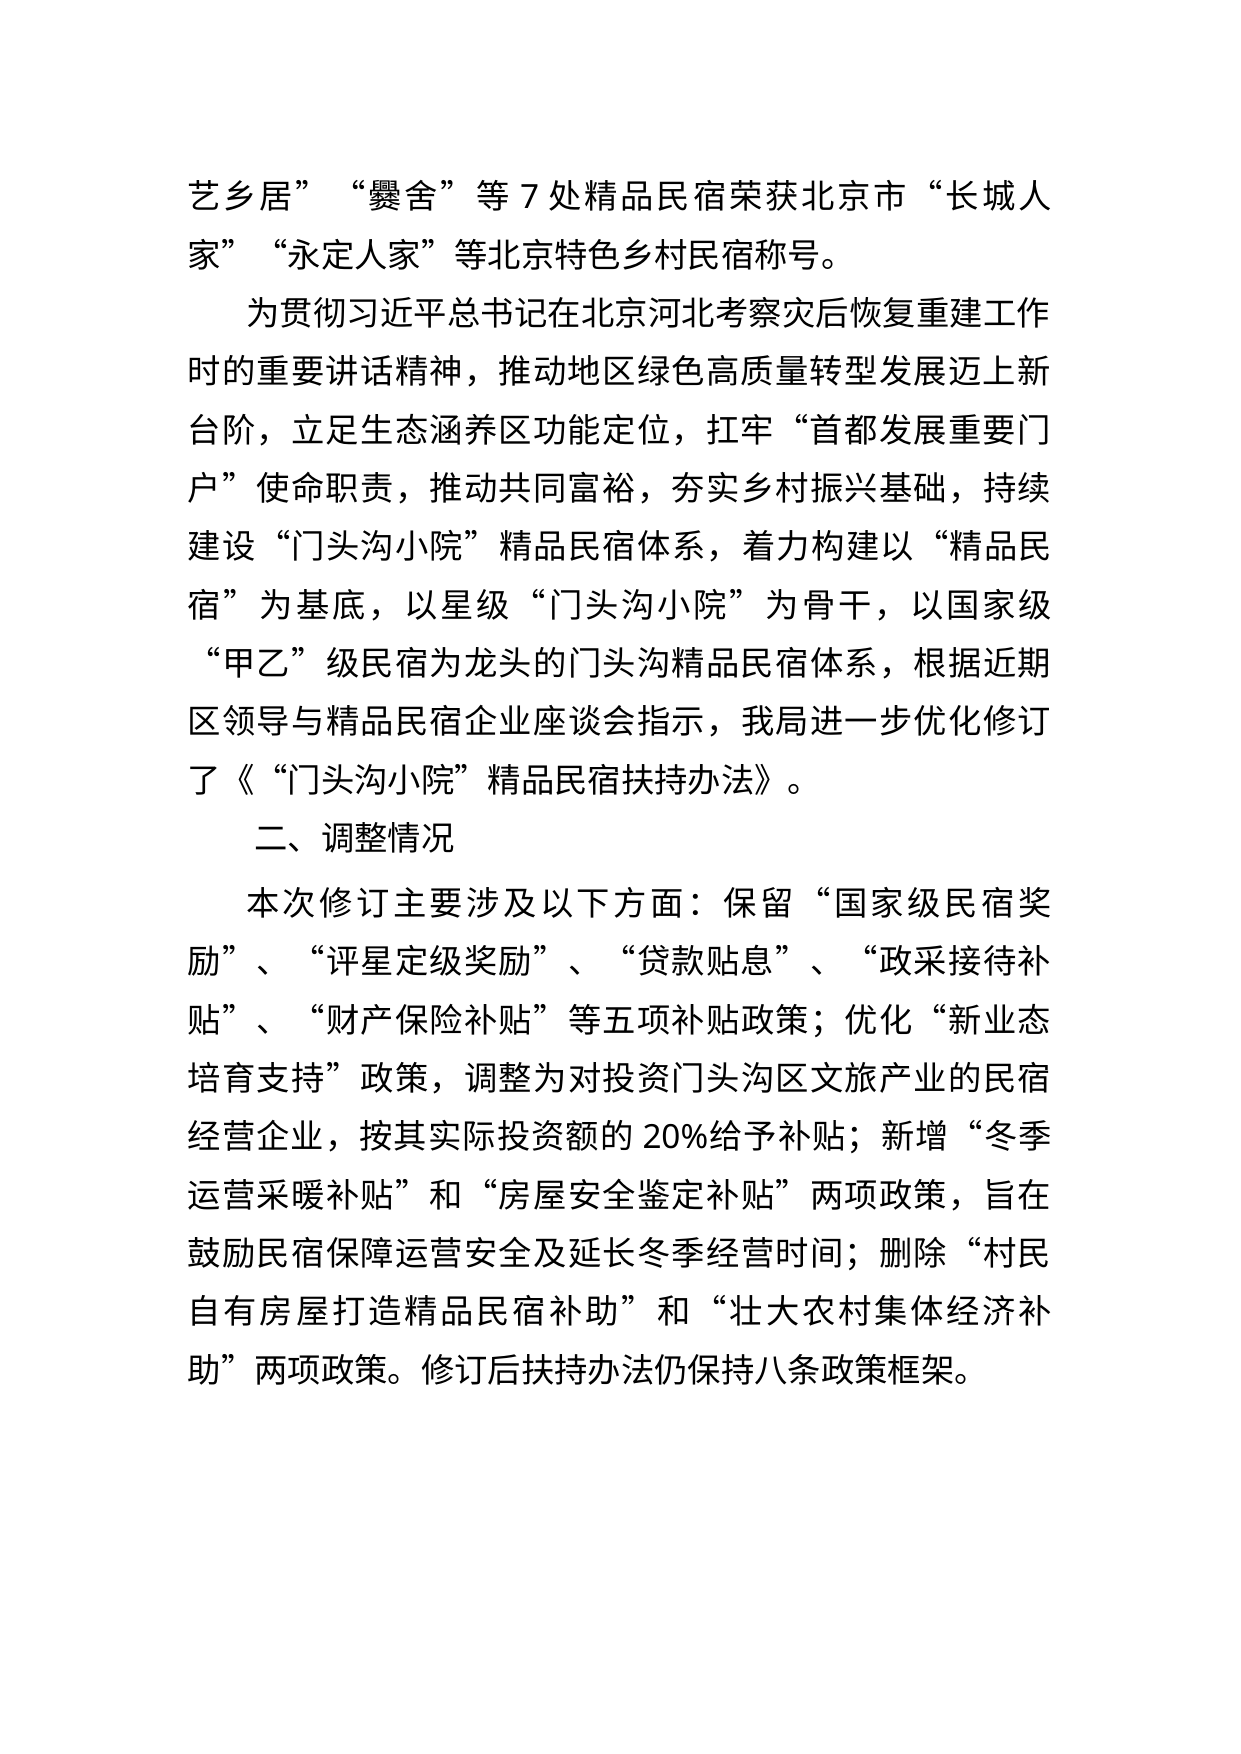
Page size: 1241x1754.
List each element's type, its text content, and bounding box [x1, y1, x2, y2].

text 为贯彻习近平总书记在北京河北考察灾后恢复重建工作时的重要讲话精神，推动地区绿色高质量转型发展迈上新台阶，立足生态涵养区功能定位，扛牢“首都发展重要门户”使命职责，推动共同富裕，夯实乡村振兴基础，持续建设“门头沟小院”精品民宿体系，着力构建以“精品民宿”为基底，以星级“门头沟小院”为骨干，以国家级“甲乙”级民宿为龙头的门头沟精品民宿体系，根据近期区领导与精品民宿企业座谈会指示，我局进一步优化修订了《“门头沟小院”精品民宿扶持办法》。 [187, 279, 1053, 804]
text 本次修订主要涉及以下方面：保留“国家级民宿奖励”、“评星定级奖励”、“贷款贴息”、“政采接待补贴”、“财产保险补贴”等五项补贴政策；优化“新业态培育支持”政策，调整为对投资门头沟区文旅产业的民宿经营企业，按其实际投资额的20%给予补贴；新增“冬季运营采暖补贴”和“房屋安全鉴定补贴”两项政策，旨在鼓励民宿保障运营安全及延长冬季经营时间；删除“村民自有房屋打造精品民宿补助”和“壮大农村集体经济补助”两项政策。修订后扶持办法仍保持八条政策框架。 [187, 869, 1053, 1394]
list 调整情况 [187, 804, 1053, 869]
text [187, 162, 1053, 279]
